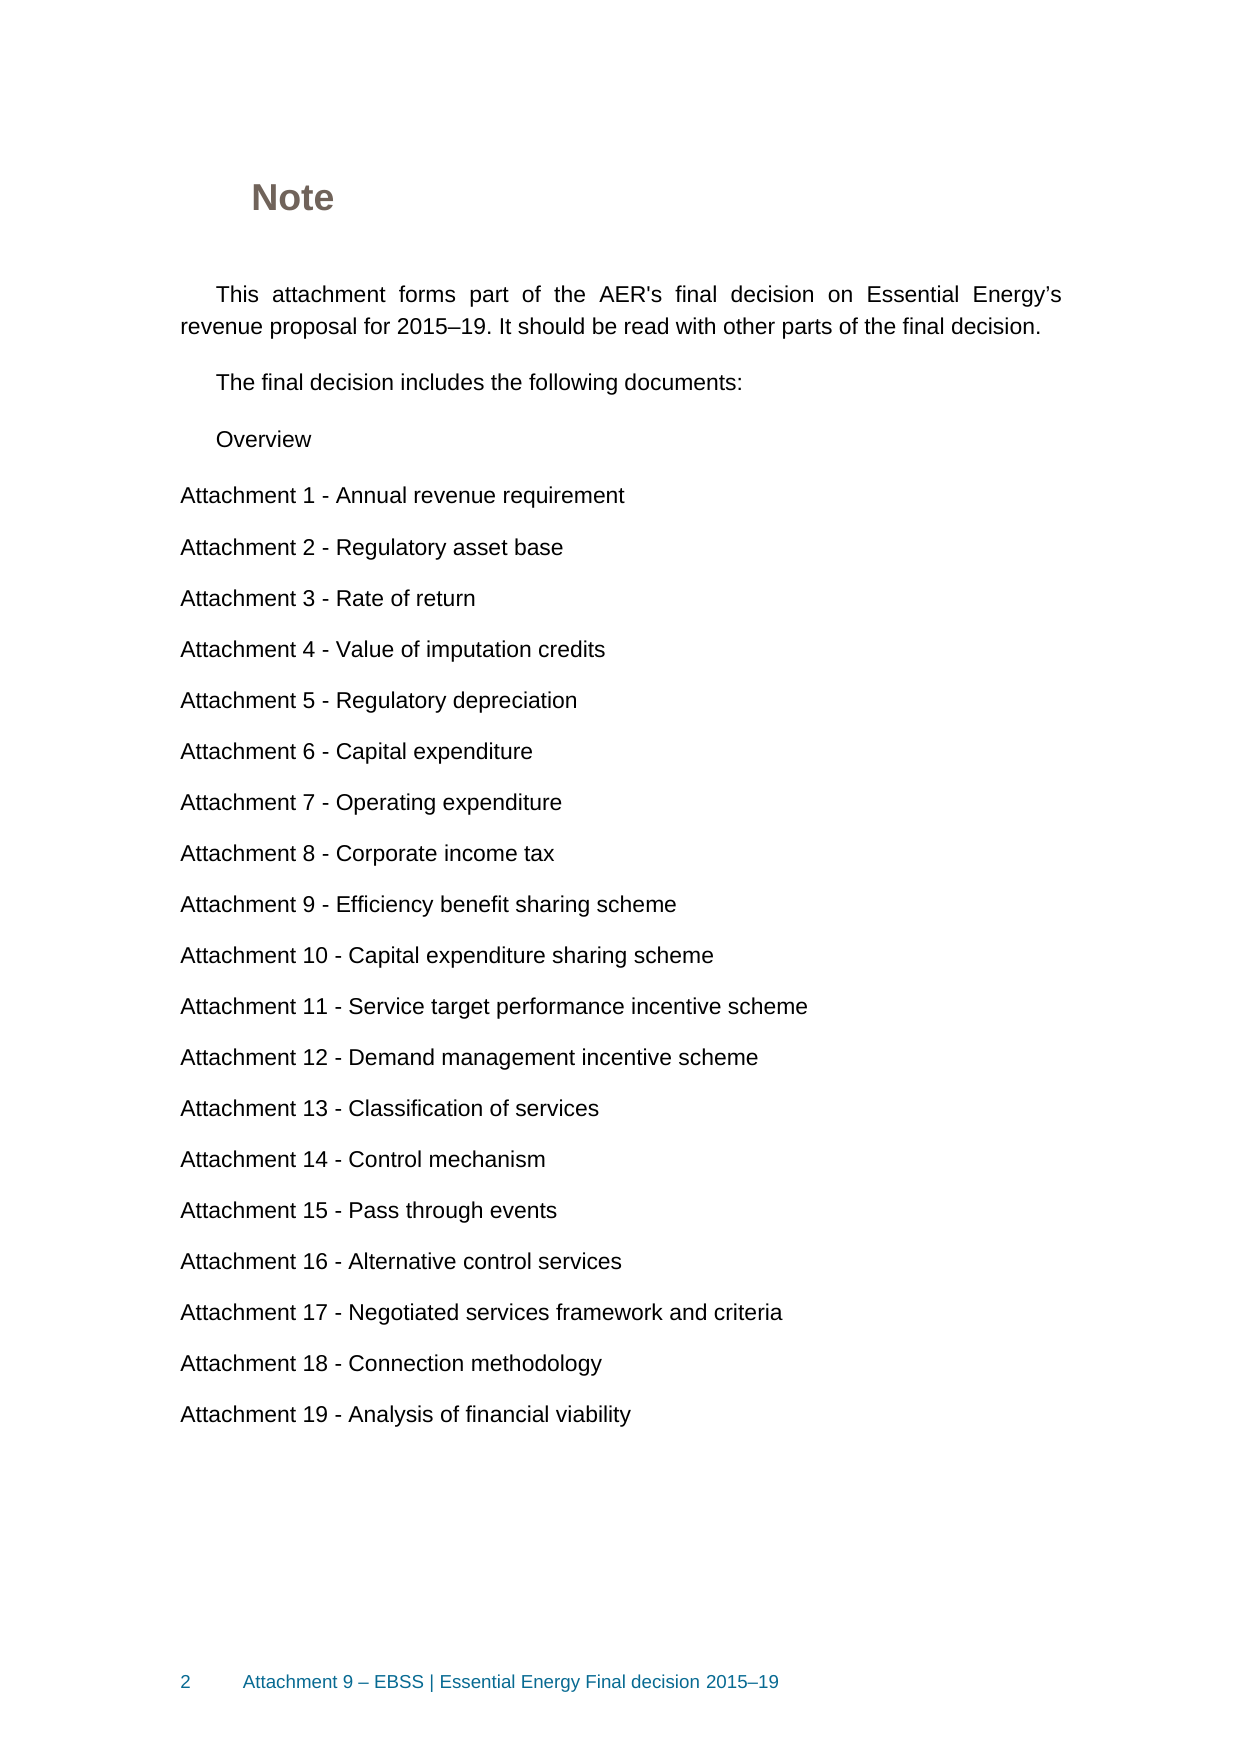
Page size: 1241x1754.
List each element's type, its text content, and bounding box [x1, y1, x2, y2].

text Attachment 12 - Demand management incentive scheme [180, 1044, 1063, 1070]
subtitle Note [180, 175, 1063, 218]
list This attachment forms part of the AER's final decision on Essential Energy’s revenue proposal for 2015–19. It should be read with other parts of the final decision. [180, 281, 1063, 339]
text Attachment 19 - Analysis of financial viability [180, 1401, 1063, 1427]
text Attachment 11 - Service target performance incentive scheme [180, 993, 1063, 1019]
text Attachment 10 - Capital expenditure sharing scheme [180, 942, 1063, 968]
text Attachment 2 - Regulatory asset base [180, 533, 1063, 560]
text Attachment 3 - Rate of return [180, 584, 1063, 611]
list Overview [180, 426, 1063, 452]
text Attachment 18 - Connection methodology [180, 1350, 1063, 1376]
picture [441, 1675, 450, 1680]
text Attachment 15 - Pass through events [180, 1197, 1063, 1223]
text Attachment 6 - Capital expenditure [180, 738, 1063, 764]
text Attachment 7 - Operating expenditure [180, 789, 1063, 815]
text Attachment 16 - Alternative control services [180, 1248, 1063, 1274]
text Attachment 14 - Control mechanism [180, 1146, 1063, 1172]
text Attachment 17 - Negotiated services framework and criteria [180, 1299, 1063, 1325]
text Attachment 8 - Corporate income tax [180, 840, 1063, 866]
text Attachment 4 - Value of imputation credits [180, 636, 1063, 662]
list The final decision includes the following documents: [180, 369, 1063, 396]
text Attachment 13 - Classification of services [180, 1095, 1063, 1121]
text Attachment 5 - Regulatory depreciation [180, 687, 1063, 713]
text Attachment 1 - Annual revenue requirement [180, 482, 1063, 509]
text Attachment 9 - Efficiency benefit sharing scheme [180, 891, 1063, 917]
